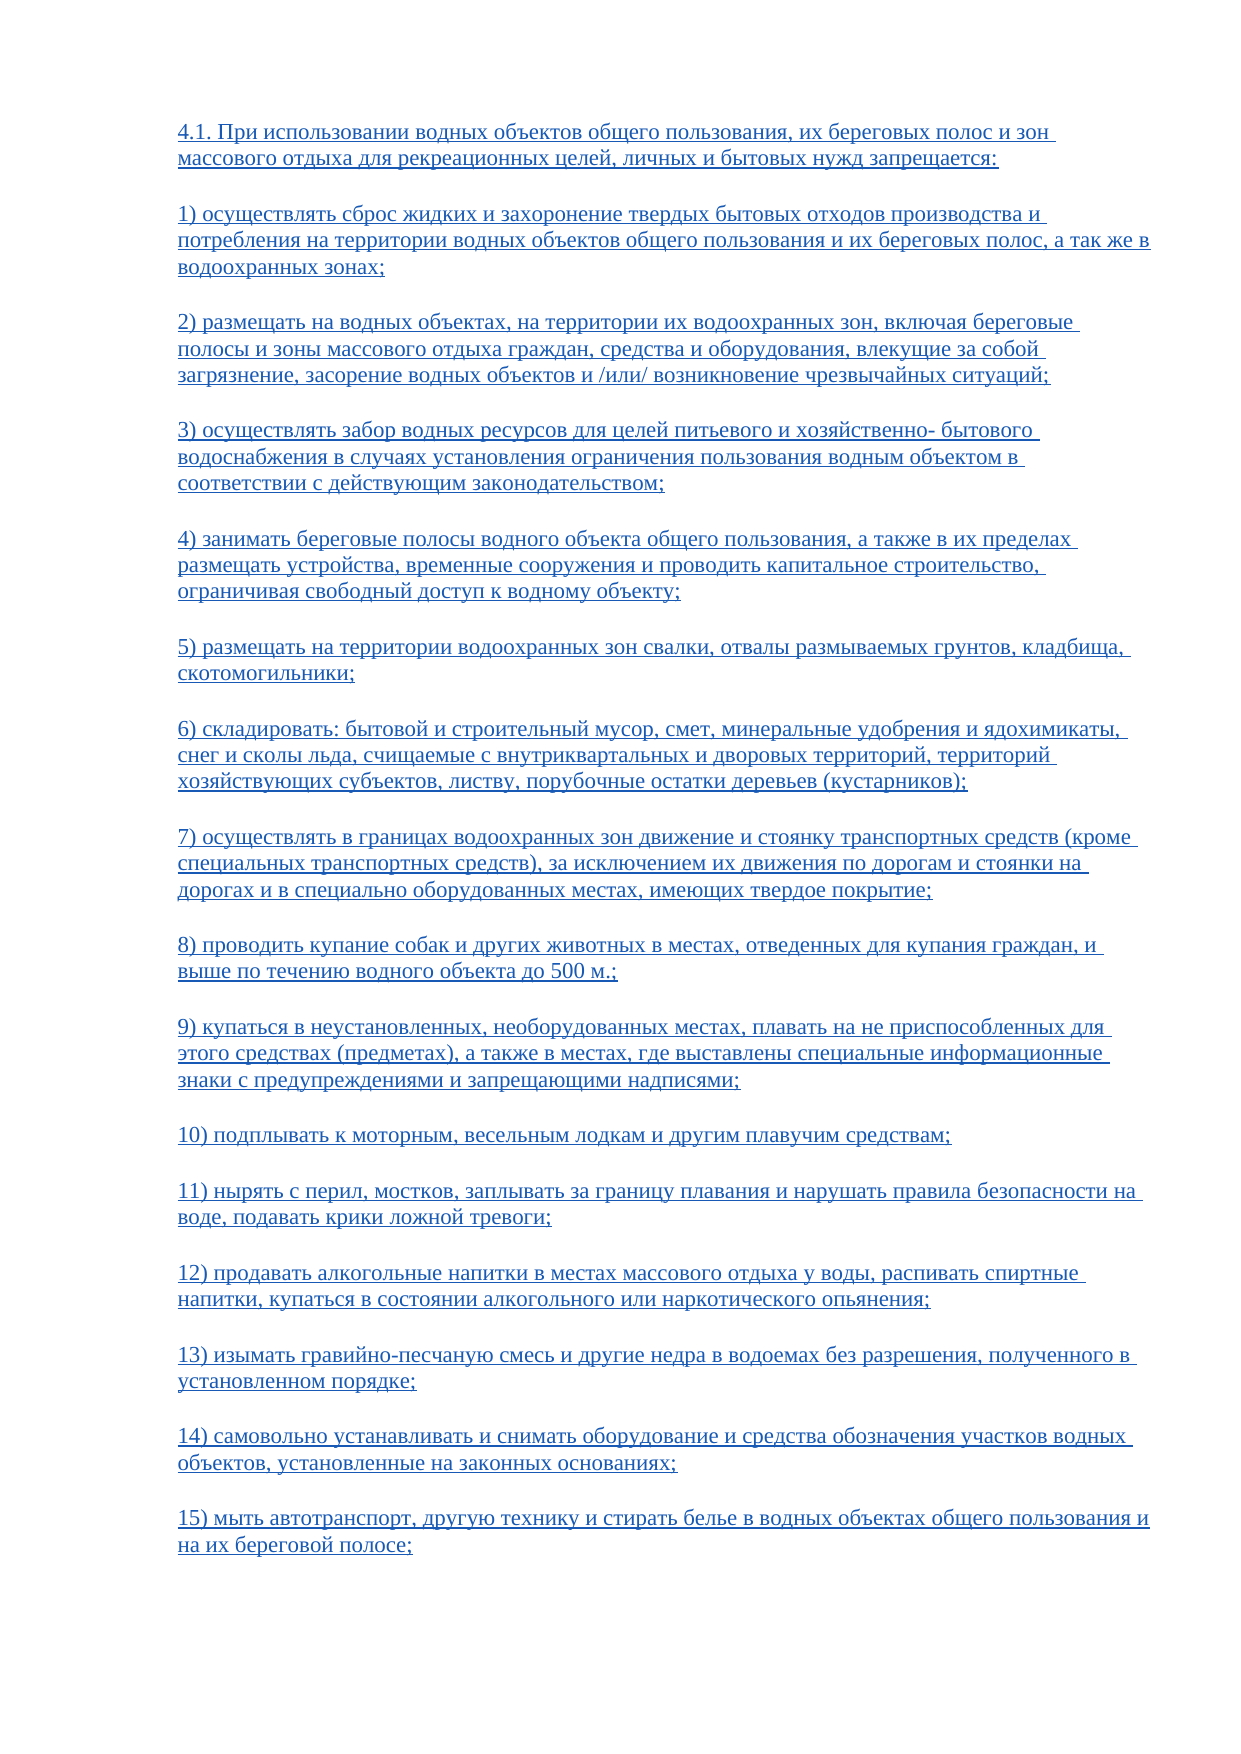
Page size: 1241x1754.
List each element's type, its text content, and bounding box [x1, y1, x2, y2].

text 13) изымать гравийно-песчаную смесь и другие недра в водоемах без разрешения, полученного в установленном порядке; [177, 1341, 1152, 1393]
text 3) осуществлять забор водных ресурсов для целей питьевого и хозяйственно- бытового водоснабжения в случаях установления ограничения пользования водным объектом в соответствии с действующим законодательством; [177, 416, 1152, 496]
text 11) нырять с перил, мостков, заплывать за границу плавания и нарушать правила безопасности на воде, подавать крики ложной тревоги; [177, 1177, 1152, 1229]
text 7) осуществлять в границах водоохранных зон движение и стоянку транспортных средств (кроме специальных транспортных средств), за исключением их движения по дорогам и стоянки на дорогах и в специально оборудованных местах, имеющих твердое покрытие; [177, 823, 1152, 902]
text 10) подплывать к моторным, весельным лодкам и другим плавучим средствам; [177, 1121, 1152, 1148]
text 15) мыть автотранспорт, другую технику и стирать белье в водных объектах общего пользования и на их береговой полосе; [177, 1504, 1152, 1557]
text 5) размещать на территории водоохранных зон свалки, отвалы размываемых грунтов, кладбища, скотомогильники; [177, 633, 1152, 686]
text 1) осуществлять сброс жидких и захоронение твердых бытовых отходов производства и потребления на территории водных объектов общего пользования и их береговых полос, а так же в водоохранных зонах; [177, 200, 1152, 279]
text 6) складировать: бытовой и строительный мусор, смет, минеральные удобрения и ядохимикаты, снег и сколы льда, счищаемые с внутриквартальных и дворовых территорий, территорий хозяйствующих субъектов, листву, порубочные остатки деревьев (кустарников); [177, 715, 1152, 794]
text 4.1. При использовании водных объектов общего пользования, их береговых полос и зон массового отдыха для рекреационных целей, личных и бытовых нужд запрещается: [177, 118, 1152, 171]
text 4) занимать береговые полосы водного объекта общего пользования, а также в их пределах размещать устройства, временные сооружения и проводить капитальное строительство, ограничивая свободный доступ к водному объекту; [177, 525, 1152, 604]
text 8) проводить купание собак и других животных в местах, отведенных для купания граждан, и выше по течению водного объекта до 500 м.; [177, 931, 1152, 984]
text 9) купаться в неустановленных, необорудованных местах, плавать на не приспособленных для этого средствах (предметах), а также в местах, где выставлены специальные информационные знаки с предупреждениями и запрещающими надписями; [177, 1013, 1152, 1092]
text 12) продавать алкогольные напитки в местах массового отдыха у воды, распивать спиртные напитки, купаться в состоянии алкогольного или наркотического опьянения; [177, 1259, 1152, 1311]
text 14) самовольно устанавливать и снимать оборудование и средства обозначения участков водных объектов, установленные на законных основаниях; [177, 1422, 1152, 1475]
text 2) размещать на водных объектах, на территории их водоохранных зон, включая береговые полосы и зоны массового отдыха граждан, средства и оборудования, влекущие за собой загрязнение, засорение водных объектов и /или/ возникновение чрезвычайных ситуаций; [177, 308, 1152, 387]
